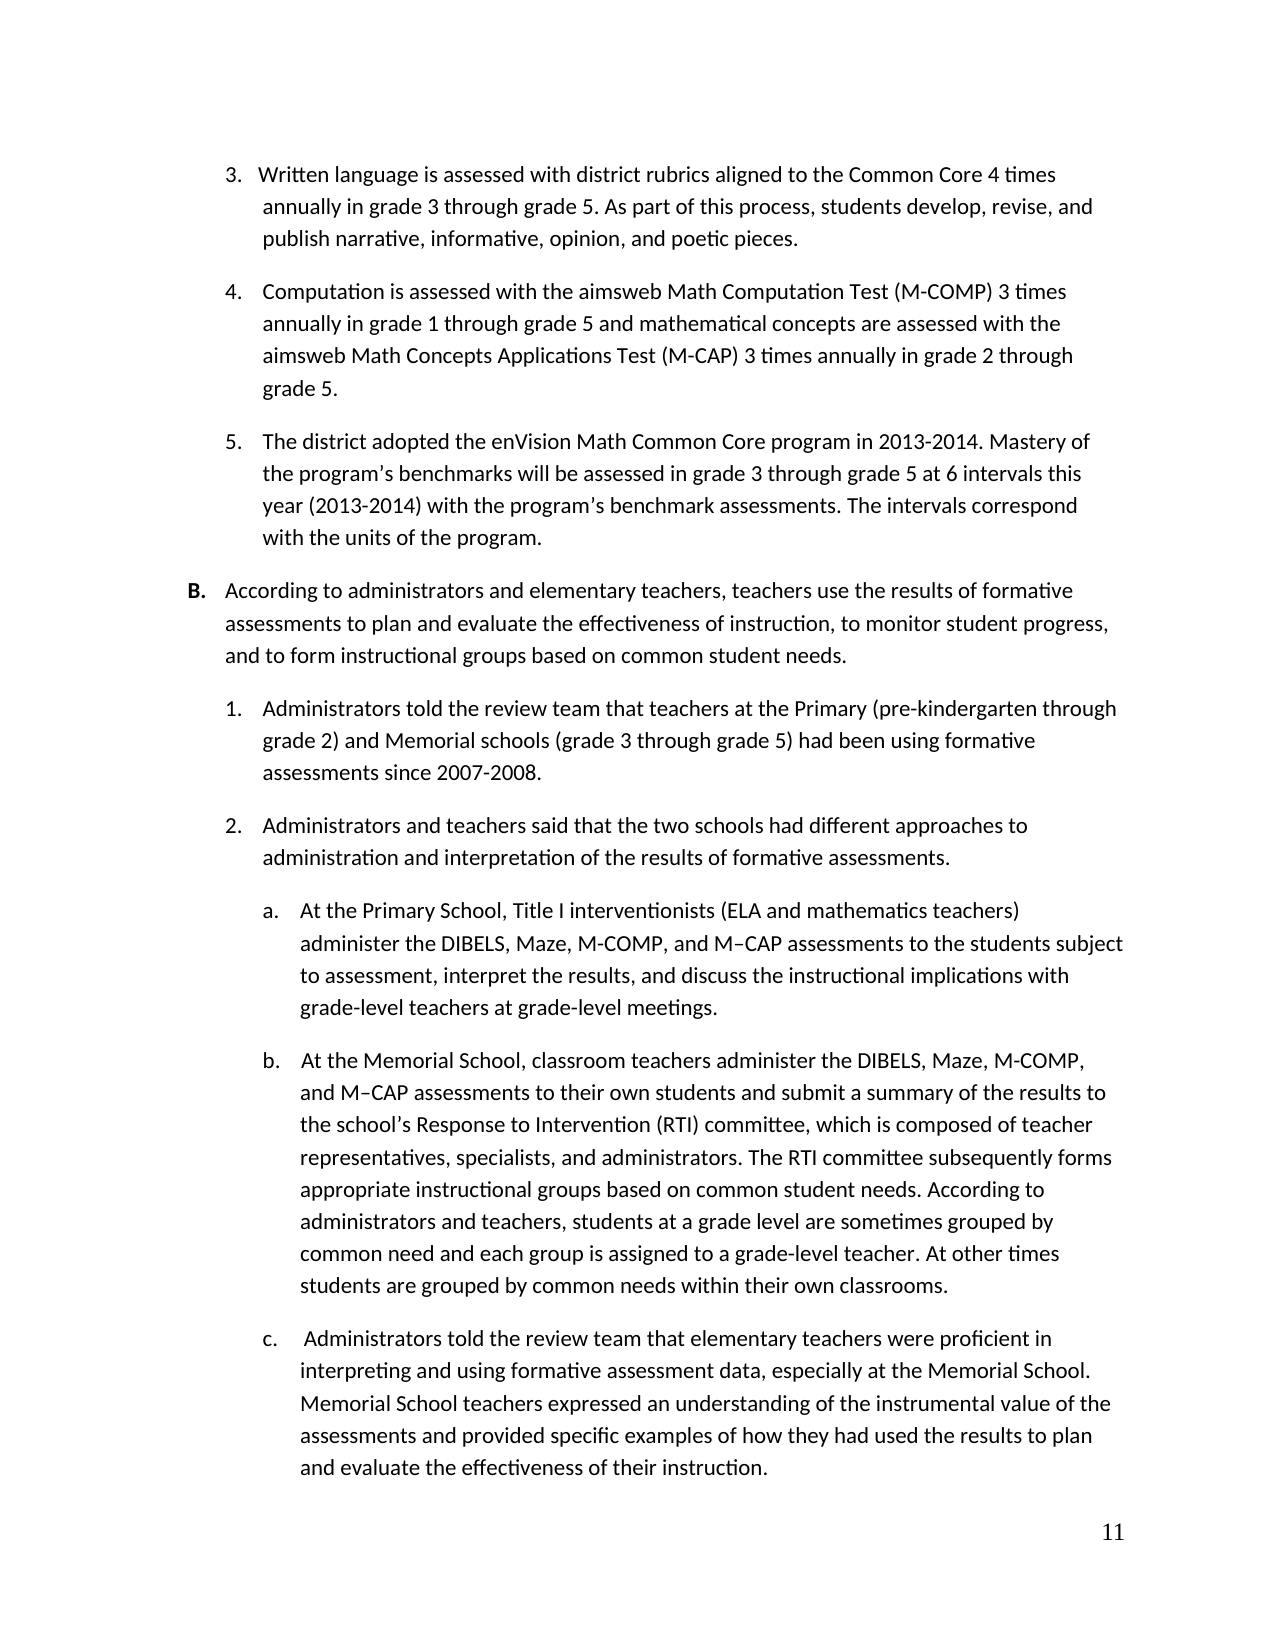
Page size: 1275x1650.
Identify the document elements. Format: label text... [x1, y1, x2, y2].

text 4. Computation is assessed with the aimsweb Math Computation Test (M-COMP) 3 times annually in grade 1 through grade 5 and mathematical concepts are assessed with the aimsweb Math Concepts Applications Test (M-CAP) 3 times annually in grade 2 through grade 5. [150, 277, 1125, 402]
text c. Administrators told the review team that elementary teachers were proficient in interpreting and using formative assessment data, especially at the Memorial School. Memorial School teachers expressed an understanding of the instrumental value of the assessments and provided specific examples of how they had used the results to plan and evaluate the effectiveness of their instruction. [150, 1324, 1125, 1481]
text 3. Written language is assessed with district rubrics aligned to the Common Core 4 times annually in grade 3 through grade 5. As part of this process, students develop, revise, and publish narrative, informative, opinion, and poetic pieces. [159, 160, 1125, 252]
text a. At the Primary School, Title I interventionists (ELA and mathematics teachers) administer the DIBELS, Maze, M-COMP, and M–CAP assessments to the students subject to assessment, interpret the results, and discuss the instructional implications with grade-level teachers at grade-level meetings. [150, 896, 1125, 1021]
text B. According to administrators and elementary teachers, teachers use the results of formative assessments to plan and evaluate the effectiveness of instruction, to monitor student progress, and to form instructional groups based on common student needs. [150, 576, 1125, 669]
text 5. The district adopted the enVision Math Common Core program in 2013-2014. Mastery of the program’s benchmarks will be assessed in grade 3 through grade 5 at 6 intervals this year (2013-2014) with the program’s benchmark assessments. The intervals correspond with the units of the program. [150, 427, 1125, 551]
text 1. Administrators told the review team that teachers at the Primary (pre-kindergarten through grade 2) and Memorial schools (grade 3 through grade 5) had been using formative assessments since 2007-2008. [150, 694, 1125, 786]
text b. At the Memorial School, classroom teachers administer the DIBELS, Maze, M-COMP, and M–CAP assessments to their own students and submit a summary of the results to the school’s Response to Intervention (RTI) committee, which is composed of teacher representatives, specialists, and administrators. The RTI committee subsequently forms appropriate instructional groups based on common student needs. According to administrators and teachers, students at a grade level are sometimes grouped by common need and each group is assigned to a grade-level teacher. At other times students are grouped by common needs within their own classrooms. [150, 1046, 1125, 1299]
text 2. Administrators and teachers said that the two schools had different approaches to administration and interpretation of the results of formative assessments. [150, 811, 1125, 871]
